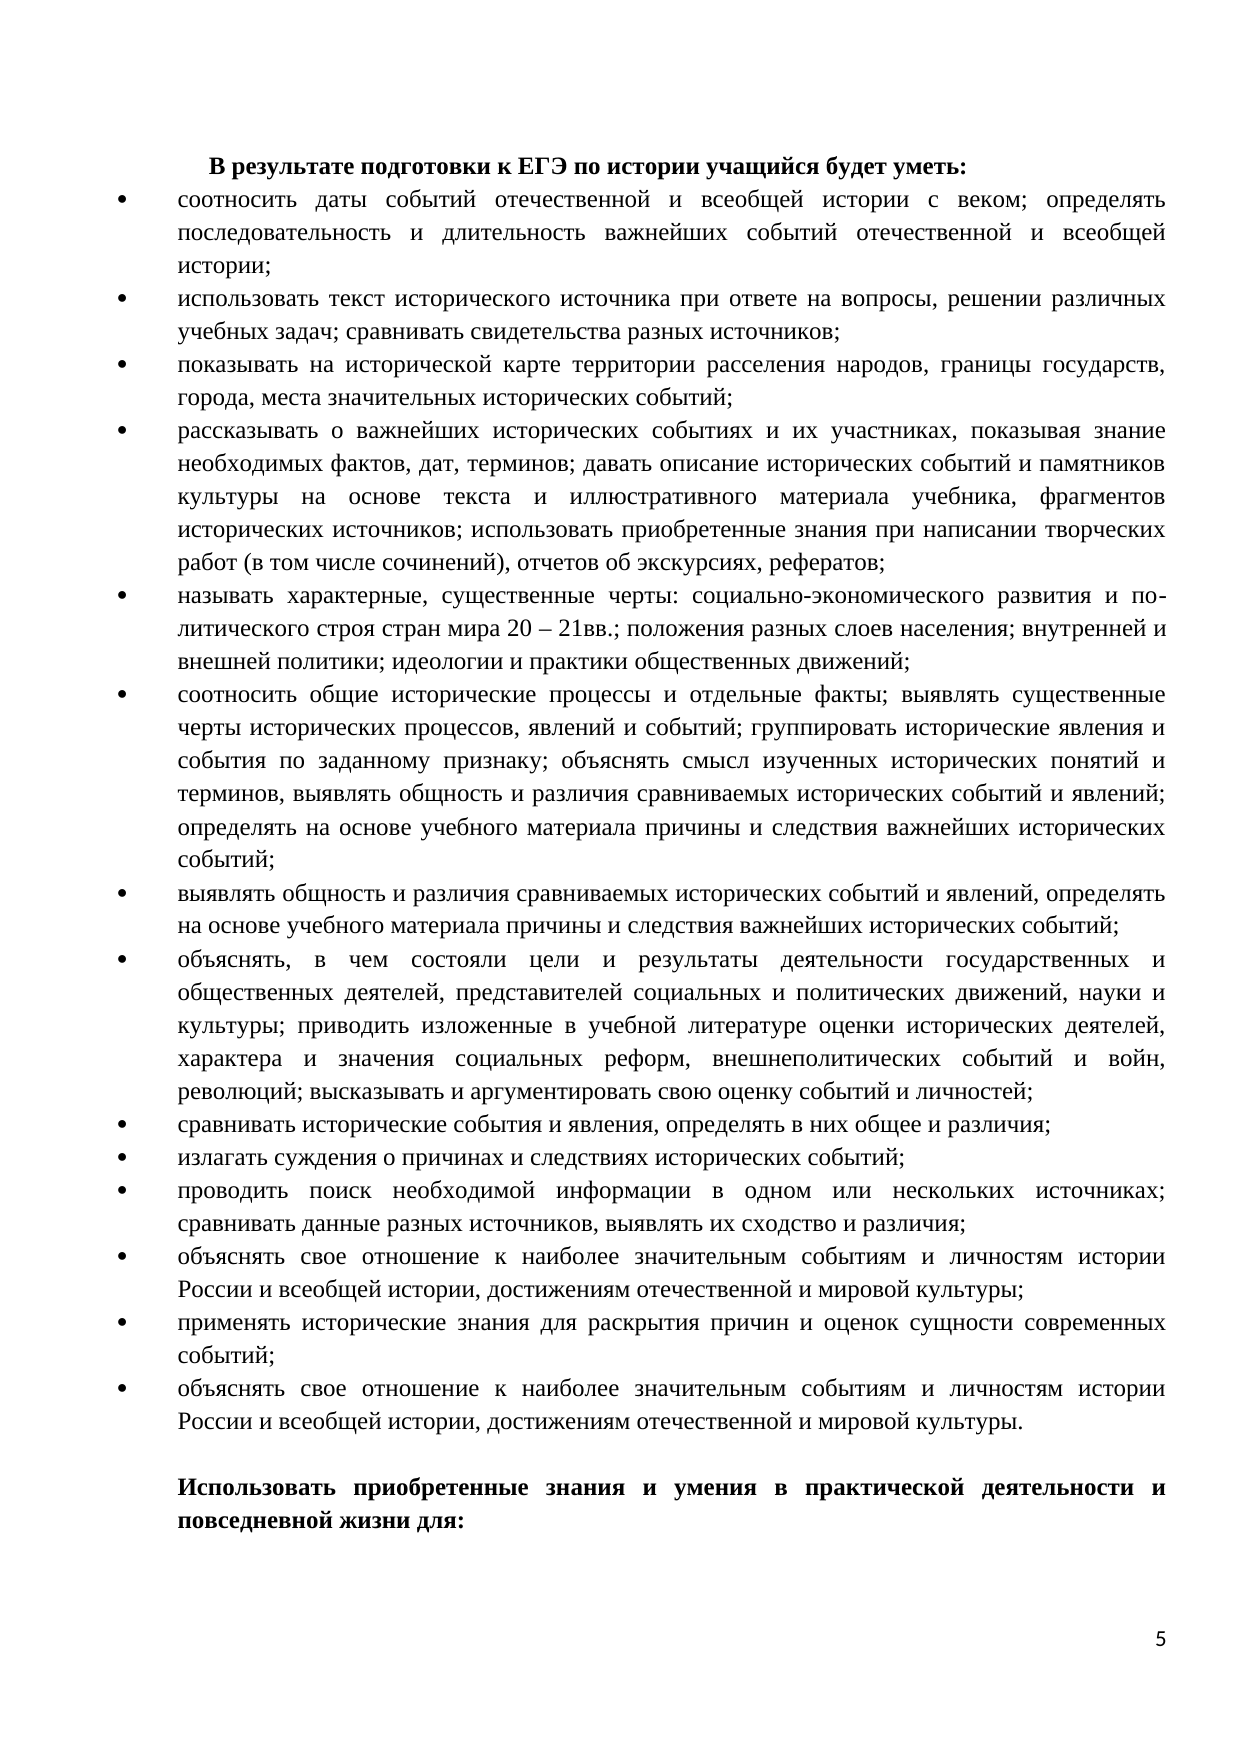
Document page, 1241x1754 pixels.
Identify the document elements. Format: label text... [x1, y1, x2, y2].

list называть характерные, существенные черты: социально-экономического развития и политического строя стран мира 20 – 21вв.; положения разных слоев населения; внутренней и внешней политики; идеологии и практики общественных движений; [118, 580, 1167, 675]
list использовать текст исторического источника при ответе на вопросы, решении различных учебных задач; сравнивать свидетельства разных источников; [118, 283, 1167, 345]
list выявлять общность и различия сравниваемых исторических событий и явлений, определять на основе учебного материала причины и следствия важнейших исторических событий; [118, 878, 1167, 939]
list излагать суждения о причинах и следствиях исторических событий; [118, 1142, 1167, 1171]
list применять исторические знания для раскрытия причин и оценок сущности современных событий; [118, 1307, 1167, 1369]
list соотносить общие исторические процессы и отдельные факты; выявлять существенные черты исторических процессов, явлений и событий; группировать исторические явления и события по заданному признаку; объяснять смысл изученных исторических понятий и терминов, выявлять общность и различия сравниваемых исторических событий и явлений; определять на основе учебного материала причины и следствия важнейших исторических событий; [118, 679, 1167, 873]
list рассказывать о важнейших исторических событиях и их участниках, показывая знание необходимых фактов, дат, терминов; давать описание исторических событий и памятников культуры на основе текста и иллюстративного материала учебника, фрагментов исторических источников; использовать приобретенные знания при написании творческих работ (в том числе сочинений), отчетов об экскурсиях, рефератов; [118, 415, 1167, 576]
list объяснять, в чем состояли цели и результаты деятельности государственных и общественных деятелей, представителей социальных и политических движений, науки и культуры; приводить изложенные в учебной литературе оценки исторических деятелей, характера и значения социальных реформ, внешнеполитических событий и войн, революций; высказывать и аргументировать свою оценку событий и личностей; [118, 944, 1167, 1104]
list сравнивать исторические события и явления, определять в них общее и различия; [118, 1109, 1167, 1137]
text В результате подготовки к ЕГЭ по истории учащийся будет уметь: [177, 151, 1167, 180]
list объяснять свое отношение к наиболее значительным событиям и личностям истории России и всеобщей истории, достижениям отечественной и мировой культуры; [118, 1241, 1167, 1303]
list проводить поиск необходимой информации в одном или нескольких источниках; сравнивать данные разных источников, выявлять их сходство и различия; [118, 1175, 1167, 1237]
list соотносить даты событий отечественной и всеобщей истории с веком; определять последовательность и длительность важнейших событий отечественной и всеобщей истории; [118, 184, 1167, 279]
list объяснять свое отношение к наиболее значительным событиям и личностям истории России и всеобщей истории, достижениям отечественной и мировой культуры. [118, 1373, 1167, 1435]
text Использовать приобретенные знания и умения в практической деятельности и повседневной жизни для: [177, 1472, 1167, 1534]
list показывать на исторической карте территории расселения народов, границы государств, города, места значительных исторических событий; [118, 349, 1167, 411]
